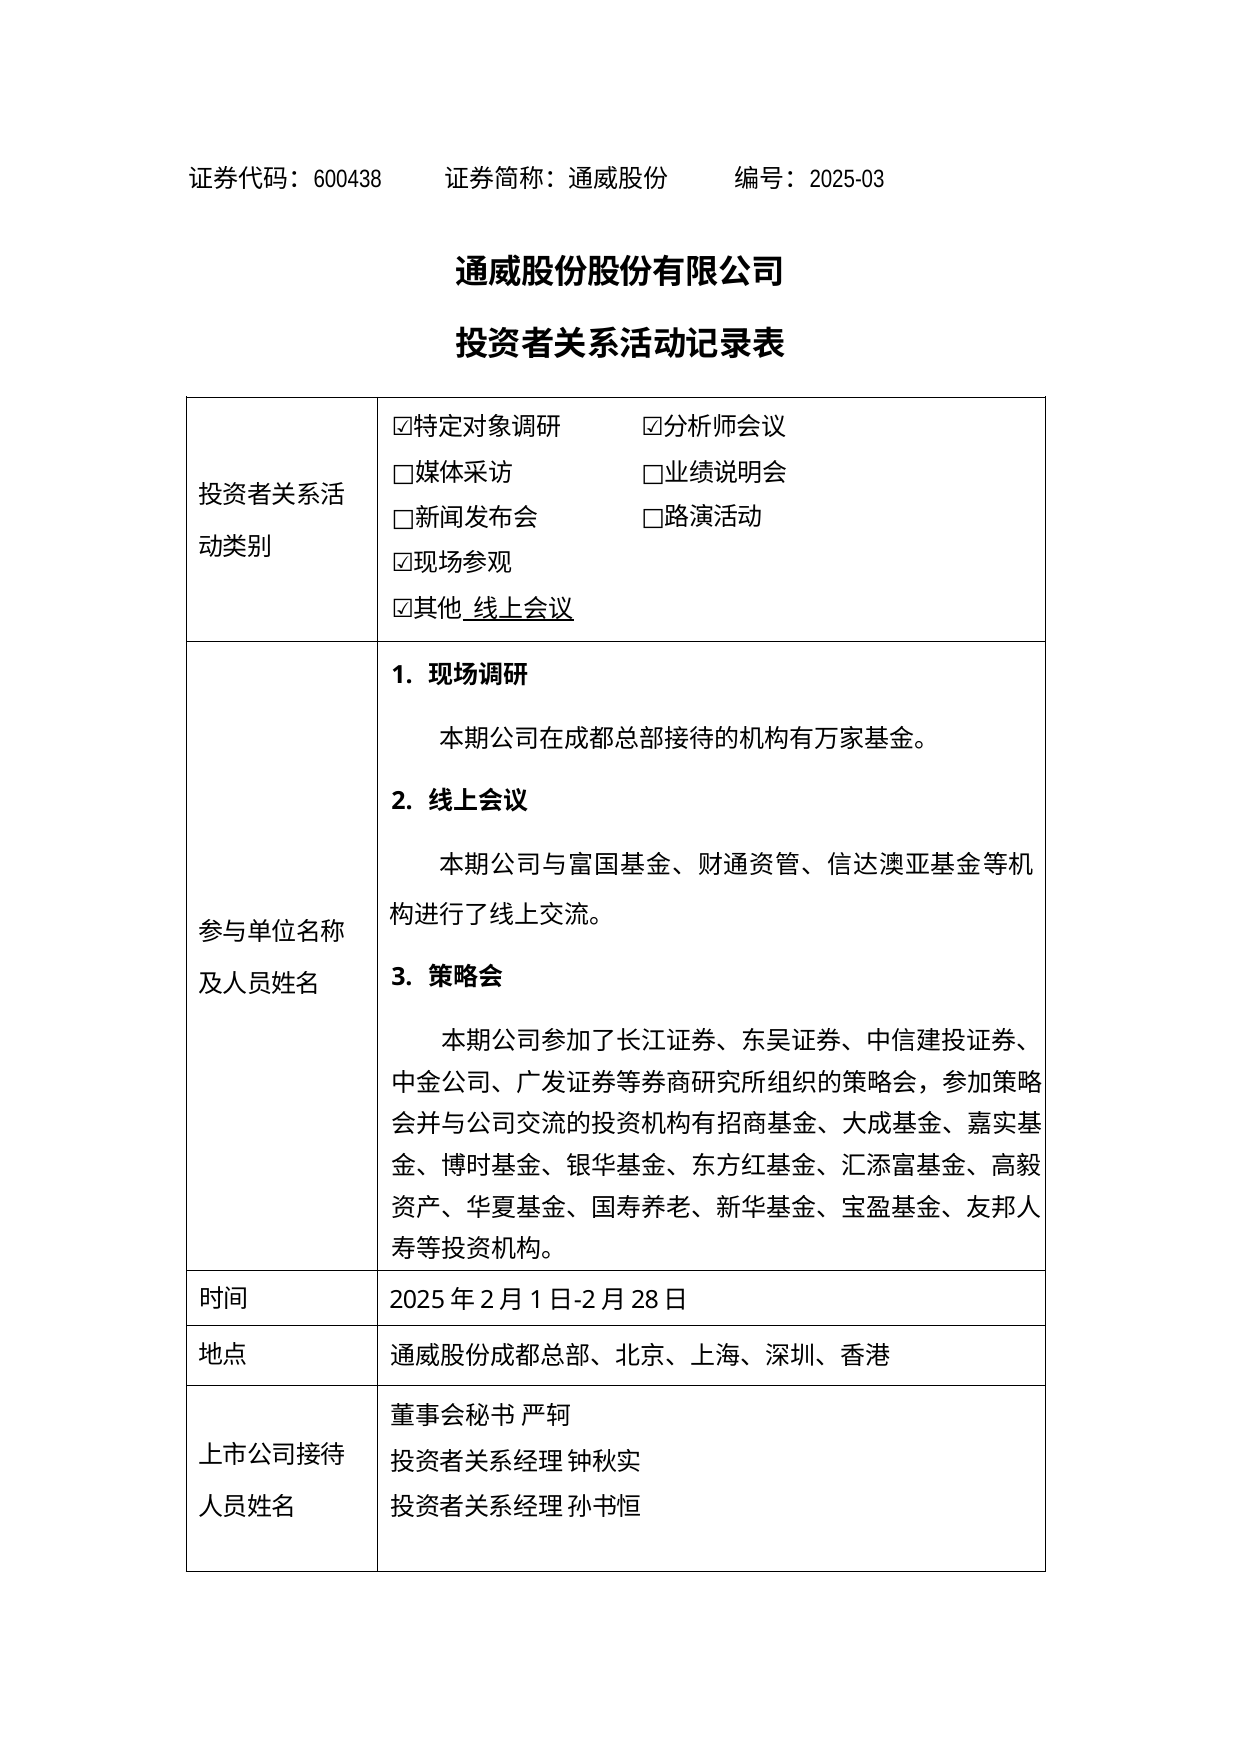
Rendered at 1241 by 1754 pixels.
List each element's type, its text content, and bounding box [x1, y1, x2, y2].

text 通威股份股份有限公司 [186, 244, 1054, 293]
table_header ☑分析师会议 □业绩说明会 □路演活动 [620, 398, 1045, 641]
table_cell 现场调研 本期公司在成都总部接待的机构有万家基金。 线上会议 本期公司与富国基金、财通资管、信达澳亚基金等机构进行了线上交流。 策略会 本期公司参加了长江证券、东吴证券、中信建投证券、中金公司、广发证券等券商研究所组织的策略会，参加策略会并与公司交流的投资机构有招商基金、大成基金、嘉实基金、博时基金、银华基金、东方红基金、汇添富基金、高毅资产、华夏基金、国寿养老、新华基金、宝盈基金、友邦人寿等投资机构。 [378, 642, 1045, 1269]
table_cell 参与单位名称 及人员姓名 [187, 642, 377, 1269]
table_header 投资者关系活 动类别 [187, 398, 377, 641]
table_cell 董事会秘书 严轲 投资者关系经理 钟秋实 投资者关系经理 孙书恒 [378, 1386, 1045, 1571]
table_cell 2025年2月1日-2月28日 [378, 1271, 1045, 1325]
table_cell 地点 [187, 1326, 377, 1385]
text 投资者关系活动记录表 [186, 317, 1054, 365]
table_header ☑特定对象调研 □媒体采访 □新闻发布会 ☑现场参观 ☑其他 线上会议 [378, 398, 620, 641]
text 证券代码：600438 证券简称：通威股份 编号：2025-03 [188, 162, 1054, 194]
table_cell 时间 [187, 1271, 377, 1325]
table_cell 上市公司接待 人员姓名 [187, 1386, 377, 1571]
table_cell 通威股份成都总部、北京、上海、深圳、香港 [378, 1326, 1045, 1385]
